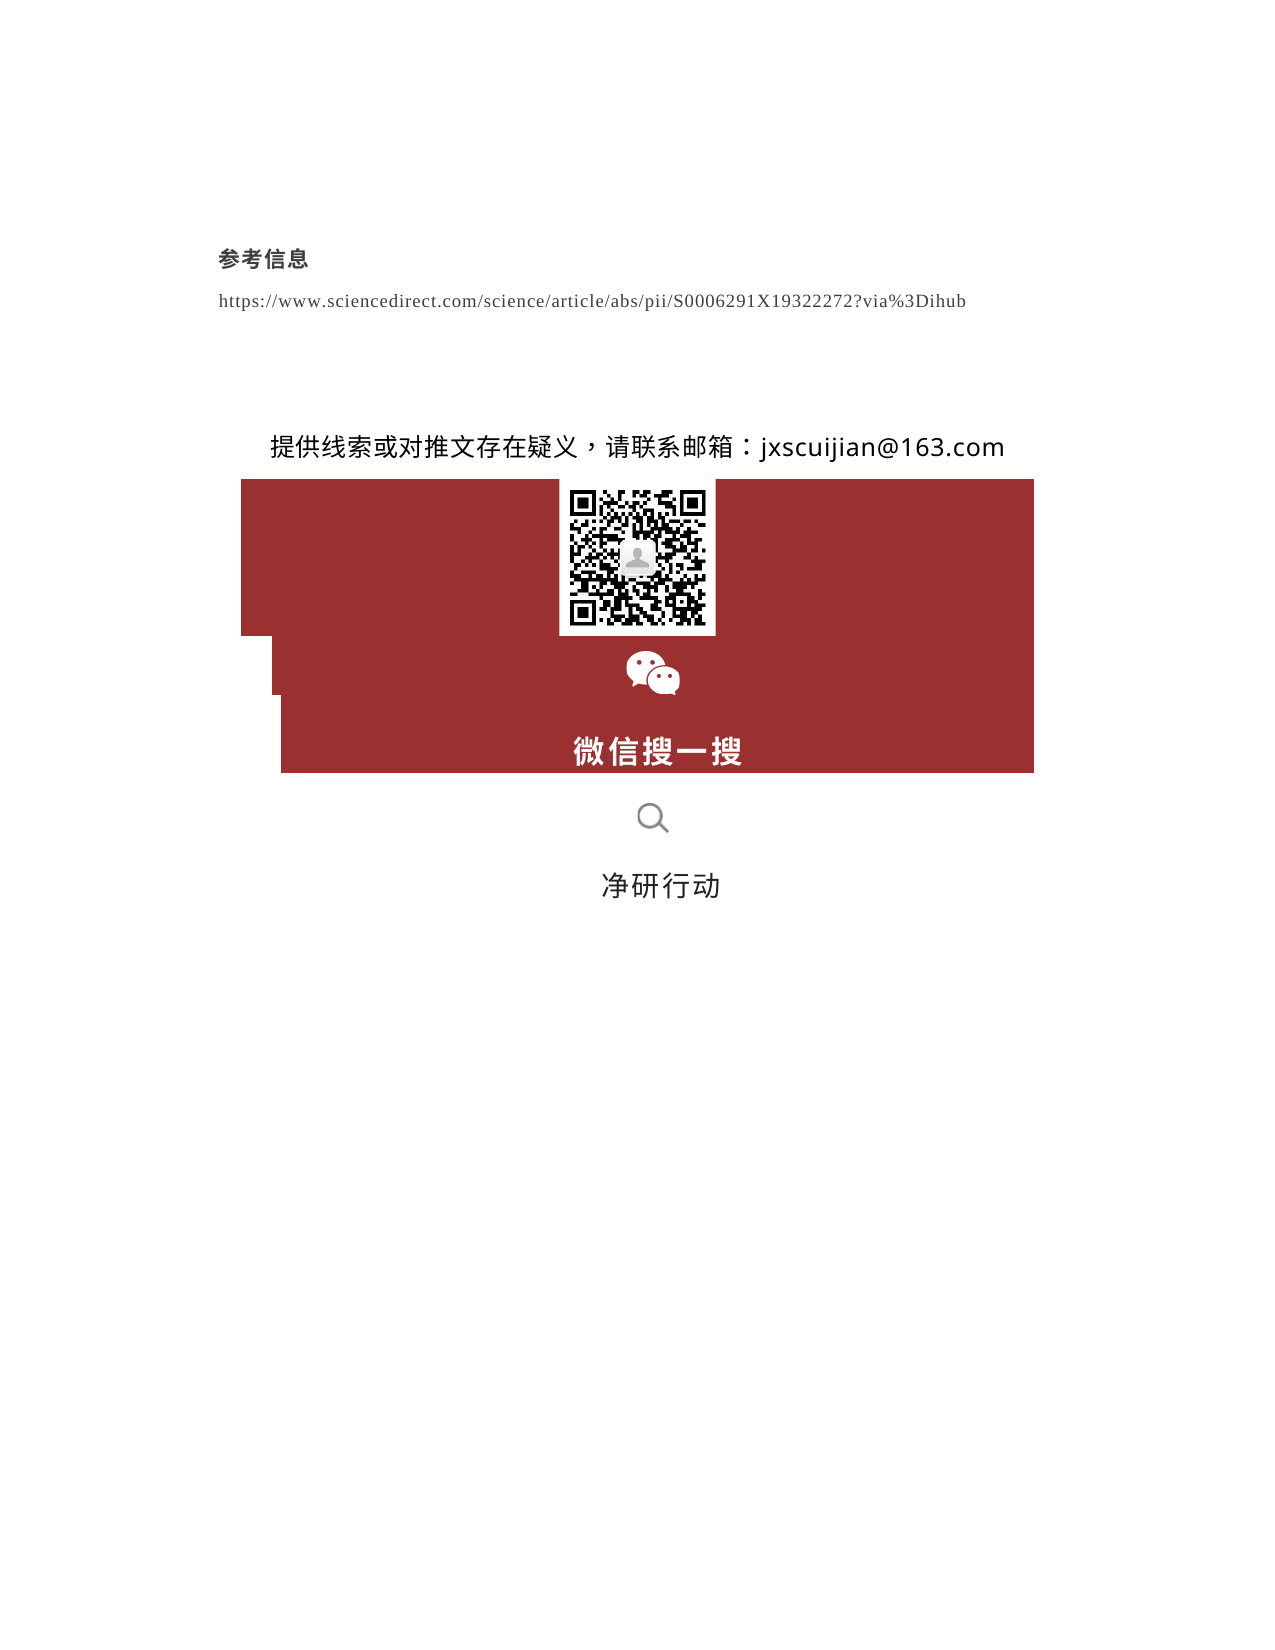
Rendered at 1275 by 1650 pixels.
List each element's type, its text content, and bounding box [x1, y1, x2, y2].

text https://www.sciencedirect.com/science/article/abs/pii/S0006291X19322272?via%3Dihub [219, 274, 1056, 311]
picture [626, 651, 680, 695]
text 参考信息 [219, 230, 1056, 274]
picture [559, 479, 716, 636]
picture [637, 803, 669, 833]
text 提供线索或对推文存在疑义，请联系邮箱：jxscuijian@163.com [219, 424, 1056, 464]
text 净研行动 [294, 848, 1019, 904]
text 微信搜一搜 [281, 711, 1034, 773]
